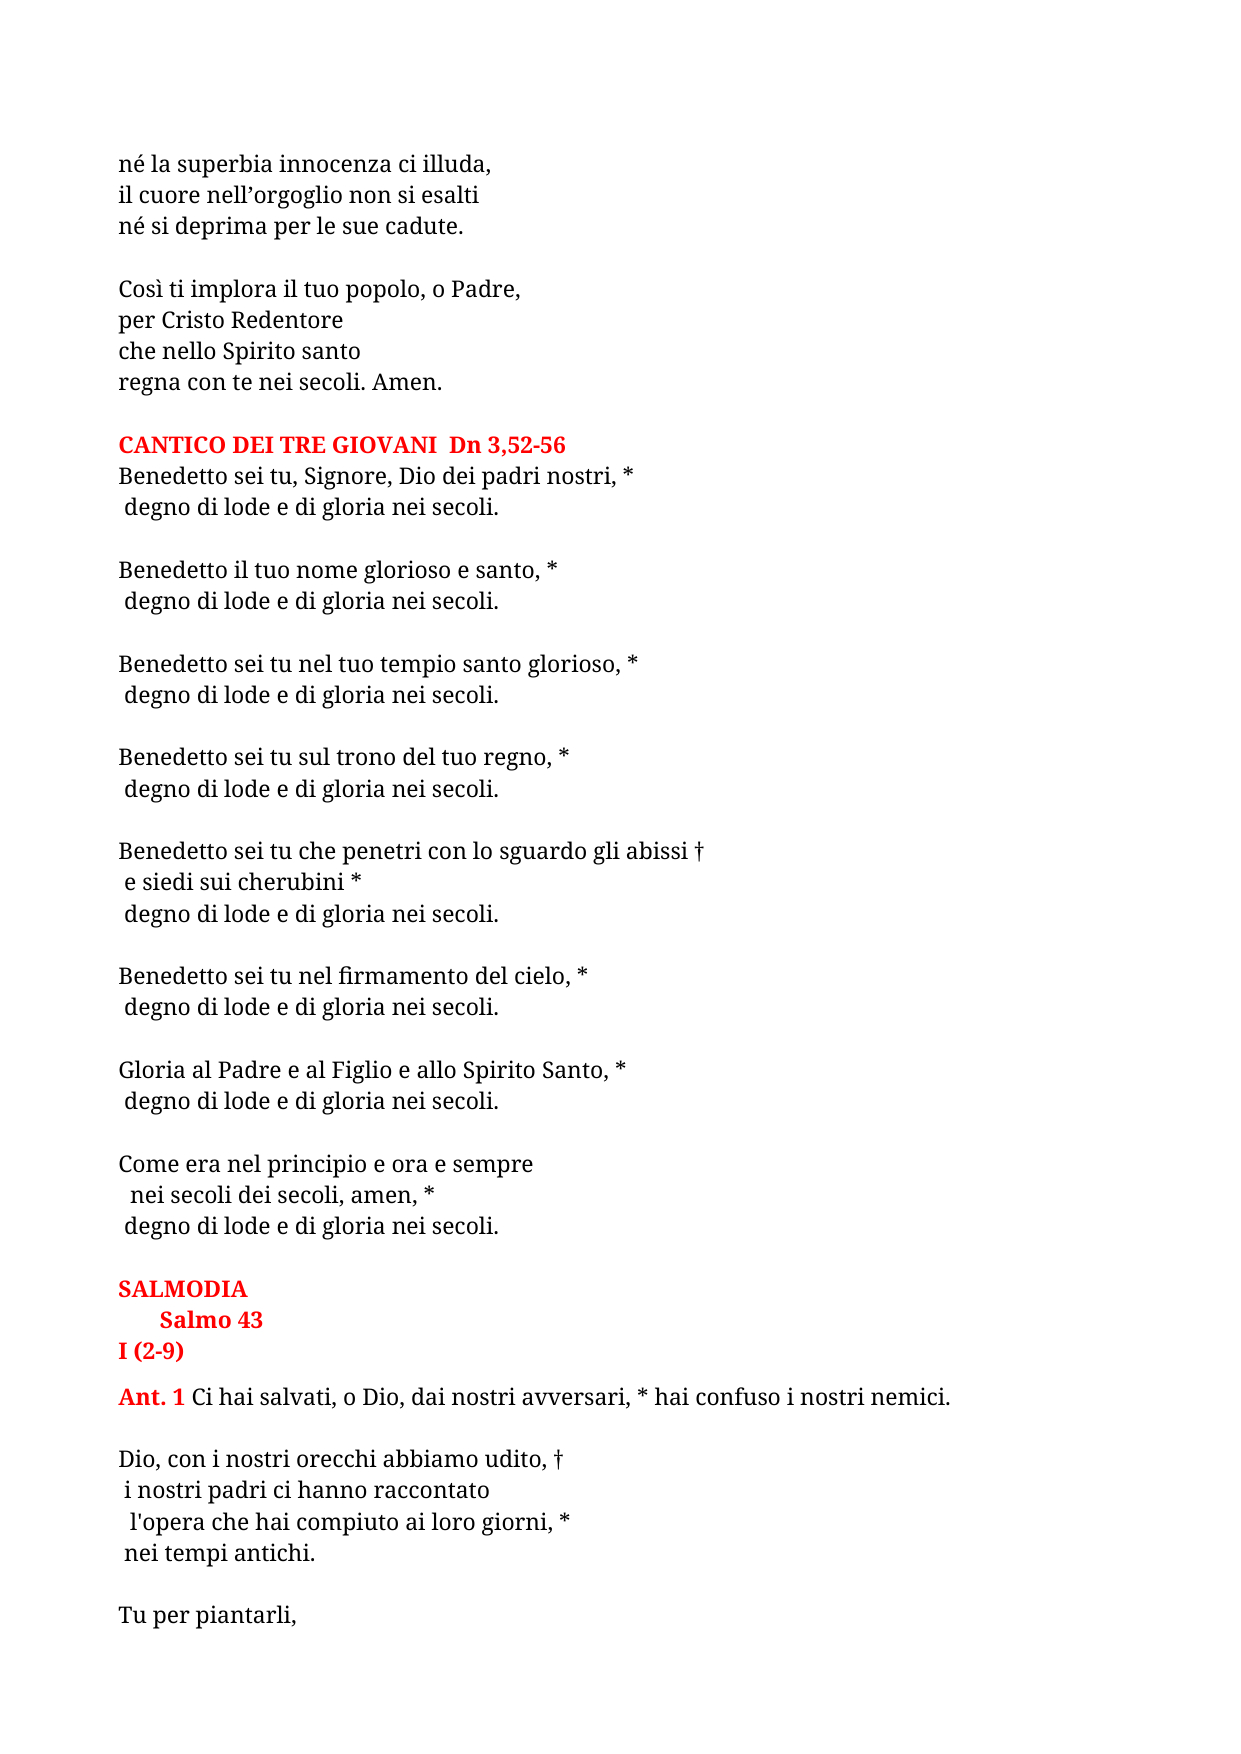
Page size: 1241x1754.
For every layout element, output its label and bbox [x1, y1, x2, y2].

text [118, 148, 1122, 1631]
